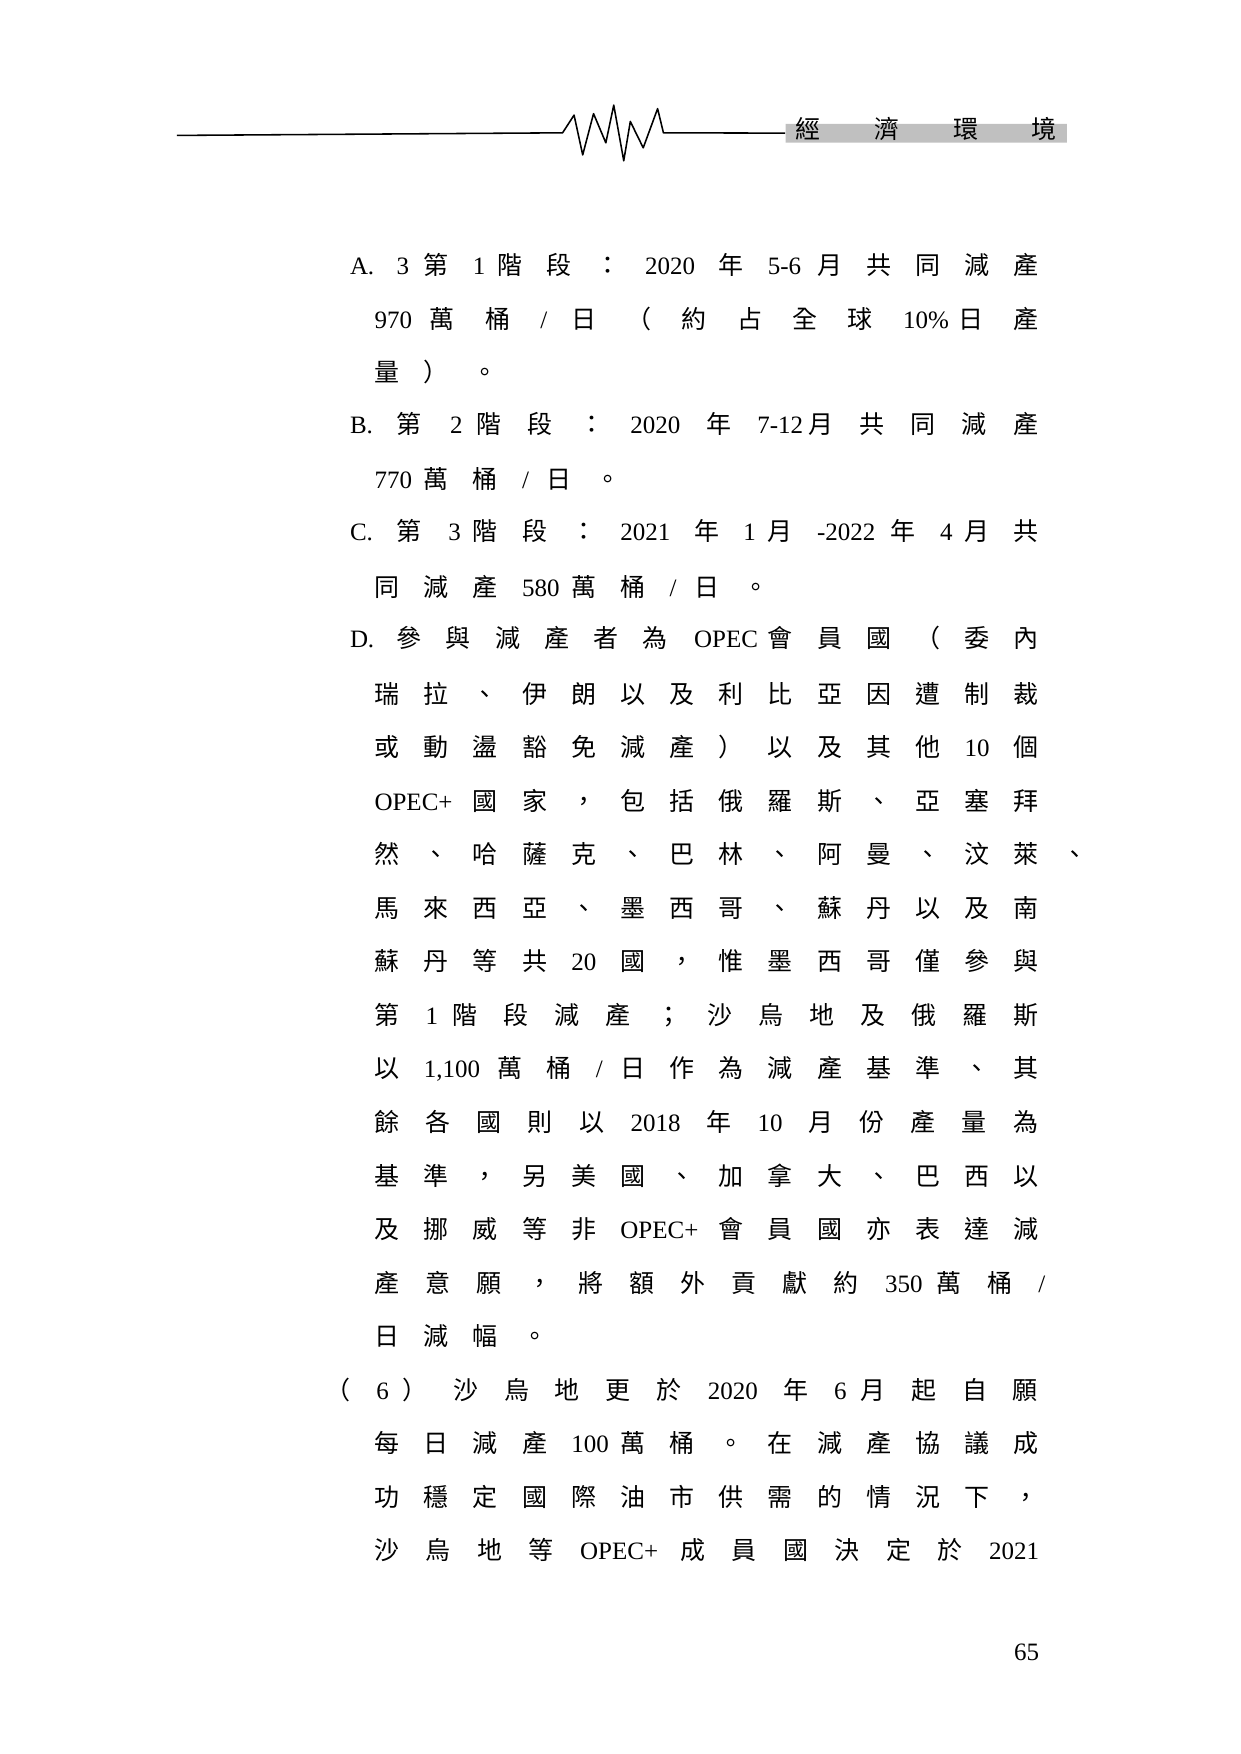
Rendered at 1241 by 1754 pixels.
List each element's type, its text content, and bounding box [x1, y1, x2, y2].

text A. 3第1階段：2020年5-6月共同減產970萬桶/日（約占全球10%日產量）。 [325, 237, 1063, 398]
text D. 參與減產者為OPEC會員國（委內瑞拉、伊朗以及利比亞因遭制裁或動盪豁免減產）以及其他10個OPEC+國家，包括俄羅斯、亞塞拜然、哈薩克、巴林、阿曼、汶萊、馬來西亞、墨西哥、蘇丹以及南蘇丹等共20國，惟墨西哥僅參與第1階段減產；沙烏地及俄羅斯以1,100萬桶/日作為減產基準、其餘各國則以2018年10月份產量為基準，另美國、加拿大、巴西以及挪威等非OPEC+會員國亦表達減產意願，將額外貢獻約350萬桶/日減幅。 [325, 612, 1063, 1362]
text B. 第2階段：2020年7-12月共同減產770萬桶/日。 [325, 398, 1063, 505]
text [301, 1362, 1063, 1576]
text C. 第3階段：2021年1月-2022年4月共同減產580萬桶/日。 [325, 505, 1063, 612]
